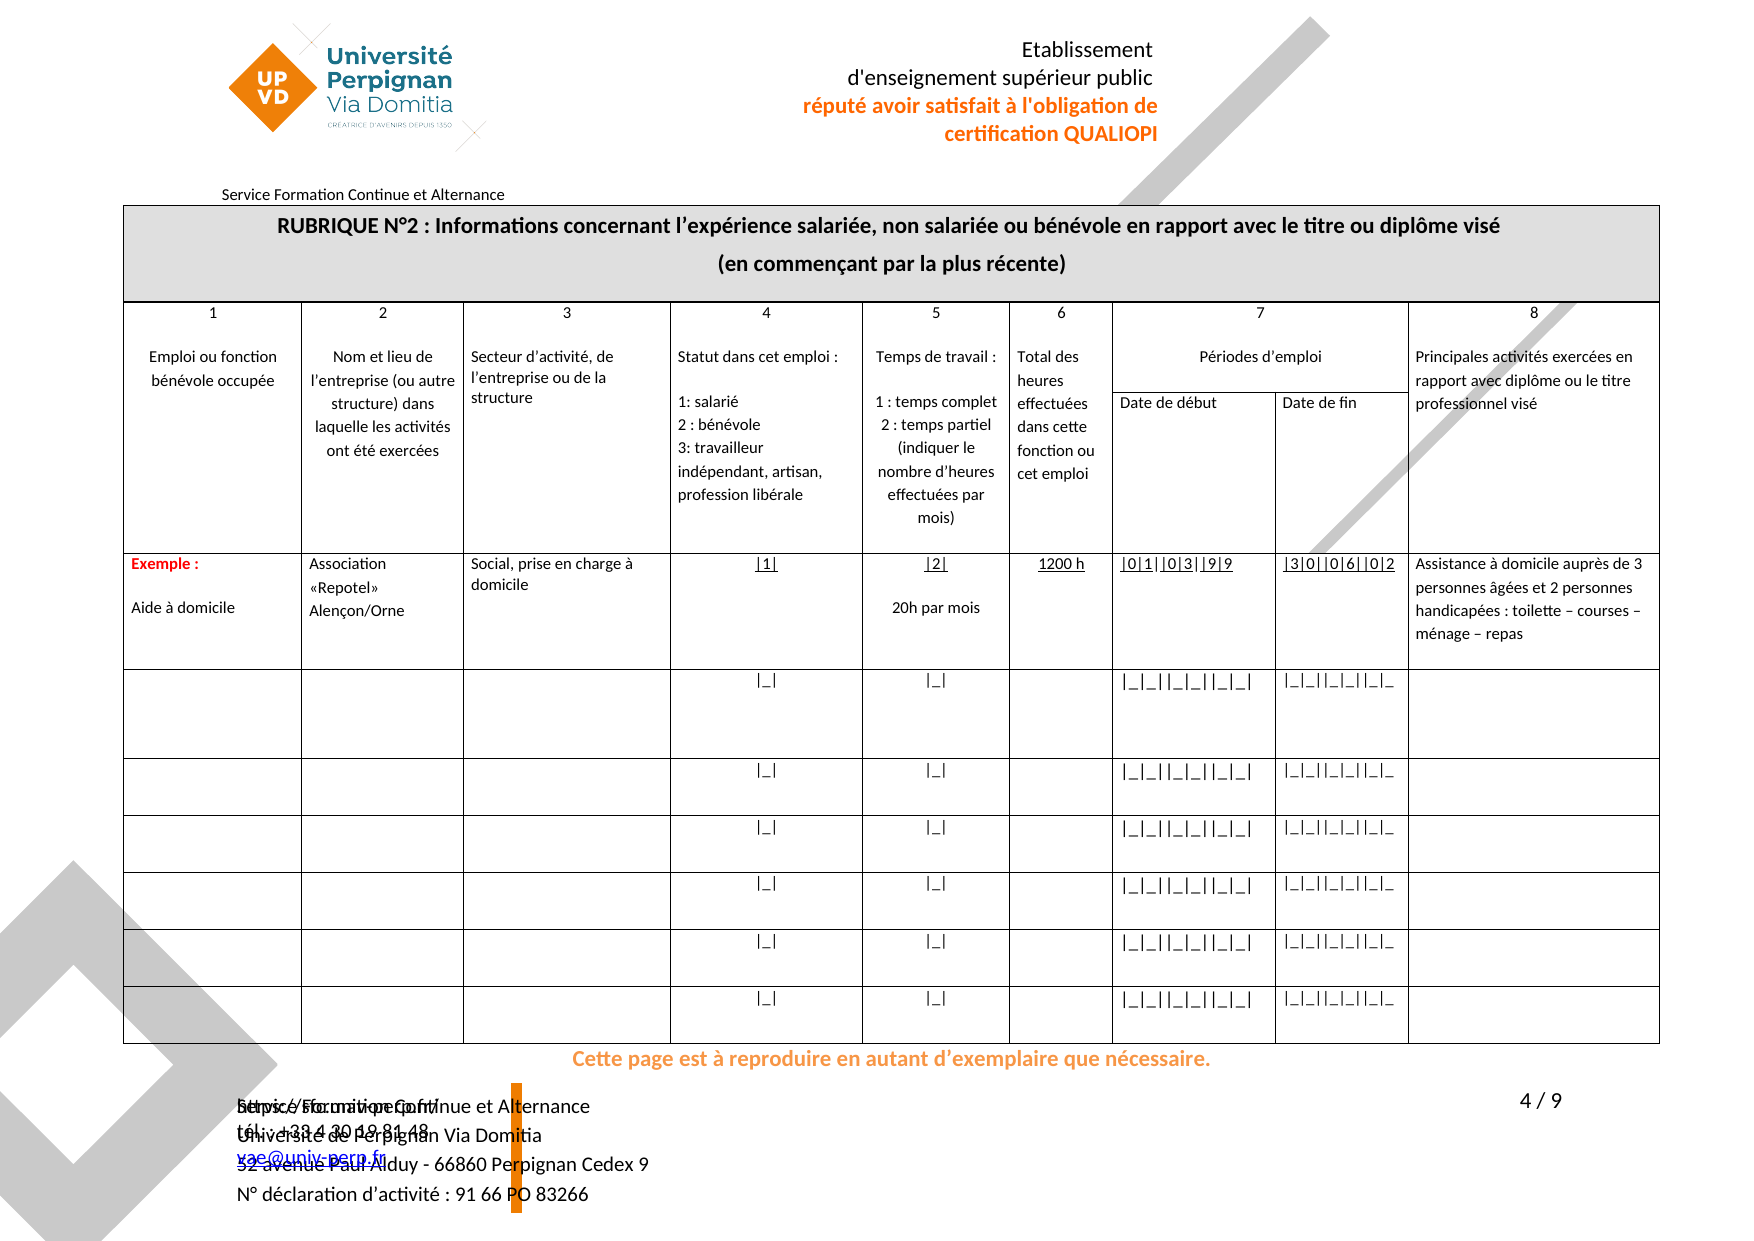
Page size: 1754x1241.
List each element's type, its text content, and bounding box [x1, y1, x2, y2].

table_cell [302, 930, 463, 986]
table_cell |_| [671, 816, 862, 872]
table_cell [1409, 759, 1659, 815]
table_cell 1200 h [1010, 554, 1112, 668]
table_cell [124, 873, 301, 929]
table_cell |_| [671, 987, 862, 1043]
text Cette page est à reproduire en autant d’exemplaire que nécessaire. [222, 1044, 1562, 1072]
table_cell Date de début [1113, 393, 1275, 552]
table_cell 7 Périodes d’emploi [1113, 303, 1408, 392]
table_cell |_|_||_|_||_|_ [1276, 987, 1408, 1043]
table_cell |2| 20h par mois [863, 554, 1009, 668]
table_cell |_|_||_|_||_|_| [1113, 873, 1275, 929]
table_cell |_| [863, 873, 1009, 929]
table_cell |_|_||_|_||_|_| [1113, 987, 1275, 1043]
table_header RUBRIQUE N°2 : Informations concernant l’expérience salariée, non salariée ou bénévole en rapport avec le titre ou diplôme visé (en commençant par la plus récente) [124, 206, 1659, 301]
table_cell [1409, 816, 1659, 872]
table_cell [302, 759, 463, 815]
table_cell |_|_||_|_||_|_| [1113, 816, 1275, 872]
table_cell [1409, 987, 1659, 1043]
table_cell 2 Nom et lieu de l’entreprise (ou autre structure) dans laquelle les activités ont été exercées [302, 303, 463, 552]
table_cell |_| [863, 930, 1009, 986]
picture [228, 23, 487, 152]
table_cell [124, 759, 301, 815]
table_cell |_|_||_|_||_|_ [1276, 759, 1408, 815]
table_cell [1010, 759, 1112, 815]
table_cell [464, 930, 670, 986]
table_cell 5 Temps de travail : 1 : temps complet 2 : temps partiel (indiquer le nombre d’heures effectuées par mois) [863, 303, 1009, 552]
table_cell |_| [863, 816, 1009, 872]
table_cell [464, 670, 670, 758]
table_cell [1010, 987, 1112, 1043]
table_cell [124, 670, 301, 758]
table_cell Association «Repotel» Alençon/Orne [302, 554, 463, 668]
table_cell [464, 759, 670, 815]
table_cell |_|_||_|_||_|_| [1113, 930, 1275, 986]
table_cell 8 Principales activités exercées en rapport avec diplôme ou le titre professionnel visé [1409, 303, 1659, 552]
table_cell 4 Statut dans cet emploi : 1: salarié 2 : bénévole 3: travailleur indépendant, artisan, profession libérale [671, 303, 862, 552]
table_cell [1010, 670, 1112, 758]
table_cell Exemple : Aide à domicile [124, 554, 301, 668]
table_cell |1| [671, 554, 862, 668]
table_cell |_| [671, 759, 862, 815]
table_cell |_| [671, 873, 862, 929]
table_cell |_|_||_|_||_|_ [1276, 816, 1408, 872]
table_cell |_| [863, 987, 1009, 1043]
table_cell Date de fin [1276, 393, 1408, 552]
table_cell [302, 987, 463, 1043]
table_cell [302, 816, 463, 872]
table_cell |_|_||_|_||_|_| [1113, 759, 1275, 815]
table_cell [1409, 670, 1659, 758]
table_cell [124, 987, 301, 1043]
table_cell |_|_||_|_||_|_ [1276, 873, 1408, 929]
table_cell [1010, 816, 1112, 872]
table_cell |_| [863, 759, 1009, 815]
table_cell [464, 873, 670, 929]
table_cell |_| [671, 670, 862, 758]
table_cell |_| [863, 670, 1009, 758]
table_cell [1010, 930, 1112, 986]
table_cell |_|_||_|_||_|_ [1276, 670, 1408, 758]
table_cell Assistance à domicile auprès de 3 personnes âgées et 2 personnes handicapées : toilette – courses – ménage – repas [1409, 554, 1659, 668]
table_cell [302, 873, 463, 929]
table_cell 6 Total des heures effectuées dans cette fonction ou cet emploi [1010, 303, 1112, 552]
table_cell |_| [671, 930, 862, 986]
table_cell |0|1||0|3||9|9 [1113, 554, 1275, 668]
table_cell |_|_||_|_||_|_ [1276, 930, 1408, 986]
table_cell Social, prise en charge à domicile [464, 554, 670, 668]
table_cell [1409, 873, 1659, 929]
table_cell 1 Emploi ou fonction bénévole occupée [124, 303, 301, 552]
table_cell [1409, 930, 1659, 986]
table_cell [1010, 873, 1112, 929]
table_cell [464, 987, 670, 1043]
table_cell [464, 816, 670, 872]
table_cell |_|_||_|_||_|_| [1113, 670, 1275, 758]
table_cell [302, 670, 463, 758]
table_cell |3|0||0|6||0|2 [1276, 554, 1408, 668]
table_cell [124, 816, 301, 872]
table_cell 3 Secteur d’activité, de l’entreprise ou de la structure [464, 303, 670, 552]
table_cell [124, 930, 301, 986]
